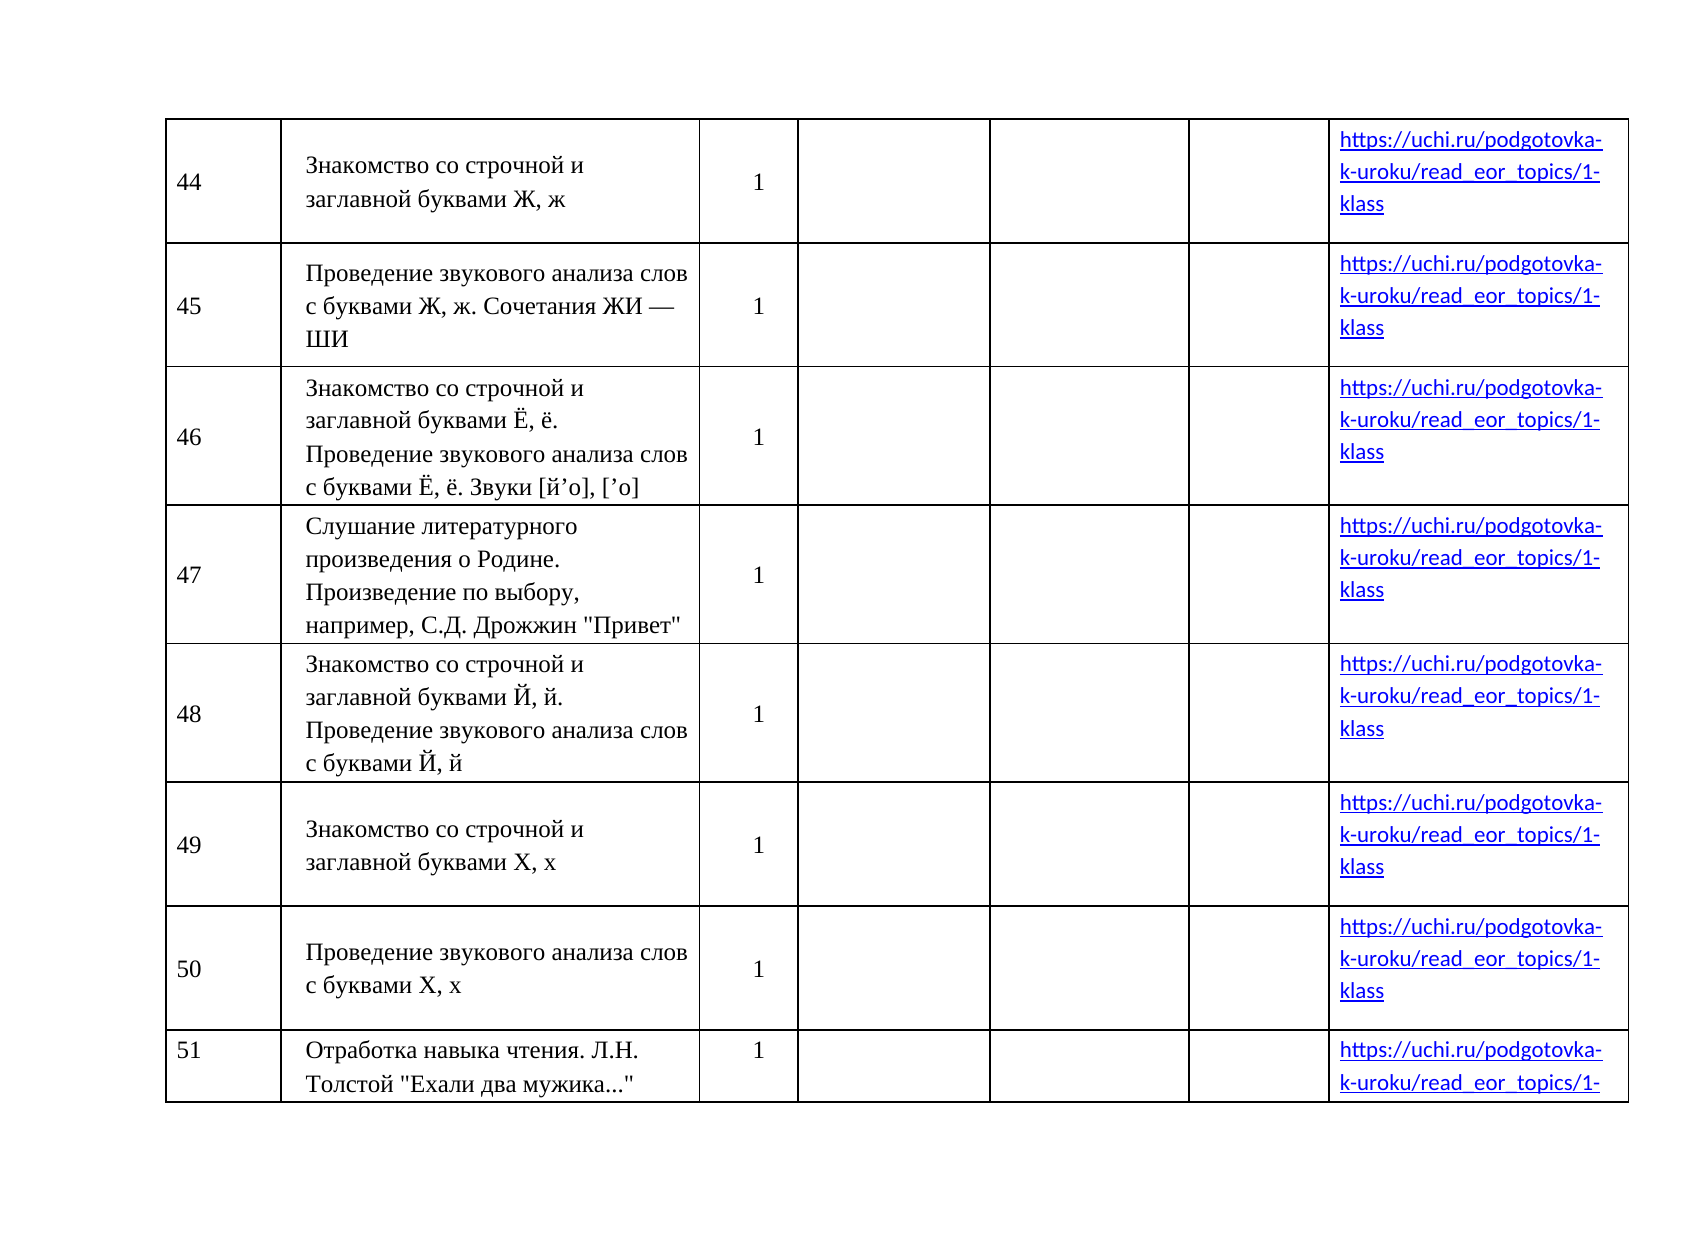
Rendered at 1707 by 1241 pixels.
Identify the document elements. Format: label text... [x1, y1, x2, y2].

table_cell [1190, 120, 1328, 242]
table_cell 1 [700, 244, 797, 366]
table_cell [1190, 367, 1328, 504]
table_cell https://uchi.ru/podgotovka-k-uroku/read_eor_topics/1-klass [1330, 644, 1628, 781]
table_cell [991, 1031, 1188, 1101]
table_cell 1 [700, 120, 797, 242]
table_cell [1190, 907, 1328, 1029]
table_cell [1190, 644, 1328, 781]
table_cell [1330, 907, 1628, 1029]
table_cell 1 [700, 907, 797, 1029]
table_cell [1190, 244, 1328, 366]
table_cell [799, 244, 989, 366]
table_cell https://uchi.ru/podgotovka-k-uroku/read_eor_topics/1-klass [1330, 506, 1628, 643]
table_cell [282, 1031, 699, 1101]
table_cell [991, 783, 1188, 905]
table_cell Знакомство со строчной и заглавной буквами Ё, ё. Проведение звукового анализа слов с буквами Ё, ё. Звуки [й’о], [’о] [282, 367, 699, 504]
table_cell [799, 907, 989, 1029]
table_cell Знакомство со строчной и заглавной буквами Х, х [282, 783, 699, 905]
table_cell 45 [167, 244, 280, 366]
table_cell Слушание литературного произведения о Родине. Произведение по выбору, например, С.Д. Дрожжин "Привет" [282, 506, 699, 643]
table_cell [799, 506, 989, 643]
table_cell Знакомство со строчной и заглавной буквами Ж, ж [282, 120, 699, 242]
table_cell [1330, 244, 1628, 366]
table_cell 1 [700, 506, 797, 643]
table_cell 44 [167, 120, 280, 242]
table_cell [991, 120, 1188, 242]
table_cell 46 [167, 367, 280, 504]
table_cell [799, 120, 989, 242]
table_cell [991, 506, 1188, 643]
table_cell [1330, 1031, 1628, 1101]
table_cell [991, 907, 1188, 1029]
table_cell 50 [167, 907, 280, 1029]
table_cell 49 [167, 783, 280, 905]
table_cell Проведение звукового анализа слов с буквами Х, х [282, 907, 699, 1029]
table_cell 1 [700, 644, 797, 781]
table_cell [991, 244, 1188, 366]
table_cell [799, 367, 989, 504]
table_cell [991, 644, 1188, 781]
table_cell [1190, 1031, 1328, 1101]
table_cell 51 [167, 1031, 280, 1101]
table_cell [1330, 120, 1628, 242]
table_cell https://uchi.ru/podgotovka-k-uroku/read_eor_topics/1-klass [1330, 367, 1628, 504]
table_cell 1 [700, 1031, 797, 1101]
table_cell 1 [700, 783, 797, 905]
table_cell [1190, 783, 1328, 905]
table_cell [991, 367, 1188, 504]
table_cell Знакомство со строчной и заглавной буквами Й, й. Проведение звукового анализа слов с буквами Й, й [282, 644, 699, 781]
table_cell [799, 783, 989, 905]
table_cell [799, 644, 989, 781]
table_cell 47 [167, 506, 280, 643]
table_cell Проведение звукового анализа слов с буквами Ж, ж. Сочетания ЖИ — ШИ [282, 244, 699, 366]
table_cell 48 [167, 644, 280, 781]
table_cell [1190, 506, 1328, 643]
table_cell [799, 1031, 989, 1101]
table_cell https://uchi.ru/podgotovka-k-uroku/read_eor_topics/1-klass [1330, 783, 1628, 905]
table_cell 1 [700, 367, 797, 504]
